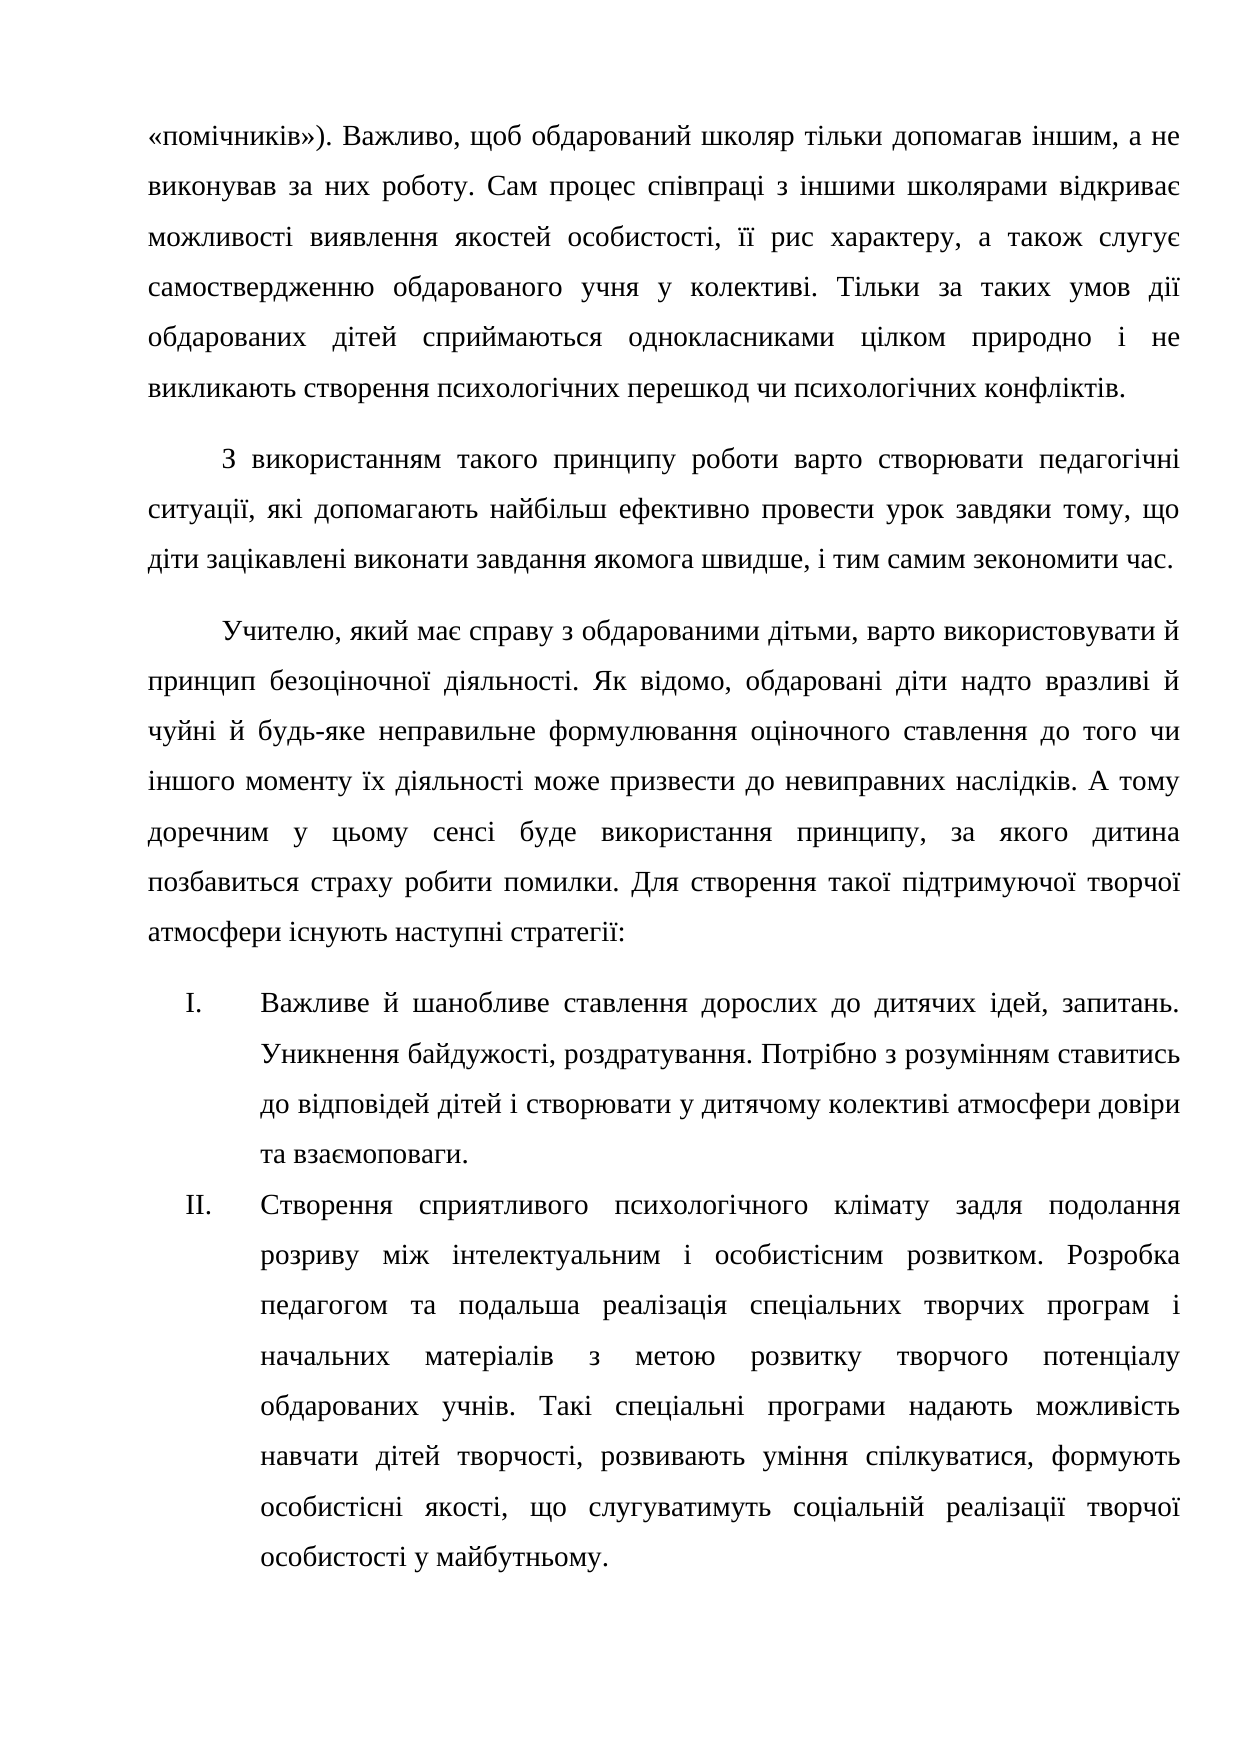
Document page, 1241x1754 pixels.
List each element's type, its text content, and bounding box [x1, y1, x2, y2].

text З використанням такого принципу роботи варто створювати педагогічні ситуації, які допомагають найбільш ефективно провести урок завдяки тому, що діти зацікавлені виконати завдання якомога швидше, і тим самим зекономити час. [148, 441, 1181, 575]
text Учителю, який має справу з обдарованими дітьми, варто використовувати й принцип безоціночної діяльності. Як відомо, обдаровані діти надто вразливі й чуйні й будь-яке неправильне формулювання оціночного ставлення до того чи іншого моменту їх діяльності може призвести до невиправних наслідків. А тому доречним у цьому сенсі буде використання принципу, за якого дитина позбавиться страху робити помилки. Для створення такої підтримуючої творчої атмосфери існують наступні стратегії: [148, 613, 1181, 948]
list Створення сприятливого психологічного клімату задля подолання розриву між інтелектуальним і особистісним розвитком. Розробка педагогом та подальша реалізація спеціальних творчих програм і начальних матеріалів з метою розвитку творчого потенціалу обдарованих учнів. Такі спеціальні програми надають можливість навчати дітей творчості, розвивають уміння спілкуватися, формують особистісні якості, що слугуватимуть соціальній реалізації творчої особистості у майбутньому. [185, 1187, 1181, 1573]
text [148, 118, 1181, 403]
list Важливе й шанобливе ставлення дорослих до дитячих ідей, запитань. Уникнення байдужості, роздратування. Потрібно з розумінням ставитись до відповідей дітей і створювати у дитячому колективі атмосфери довіри та взаємоповаги. [185, 986, 1181, 1170]
